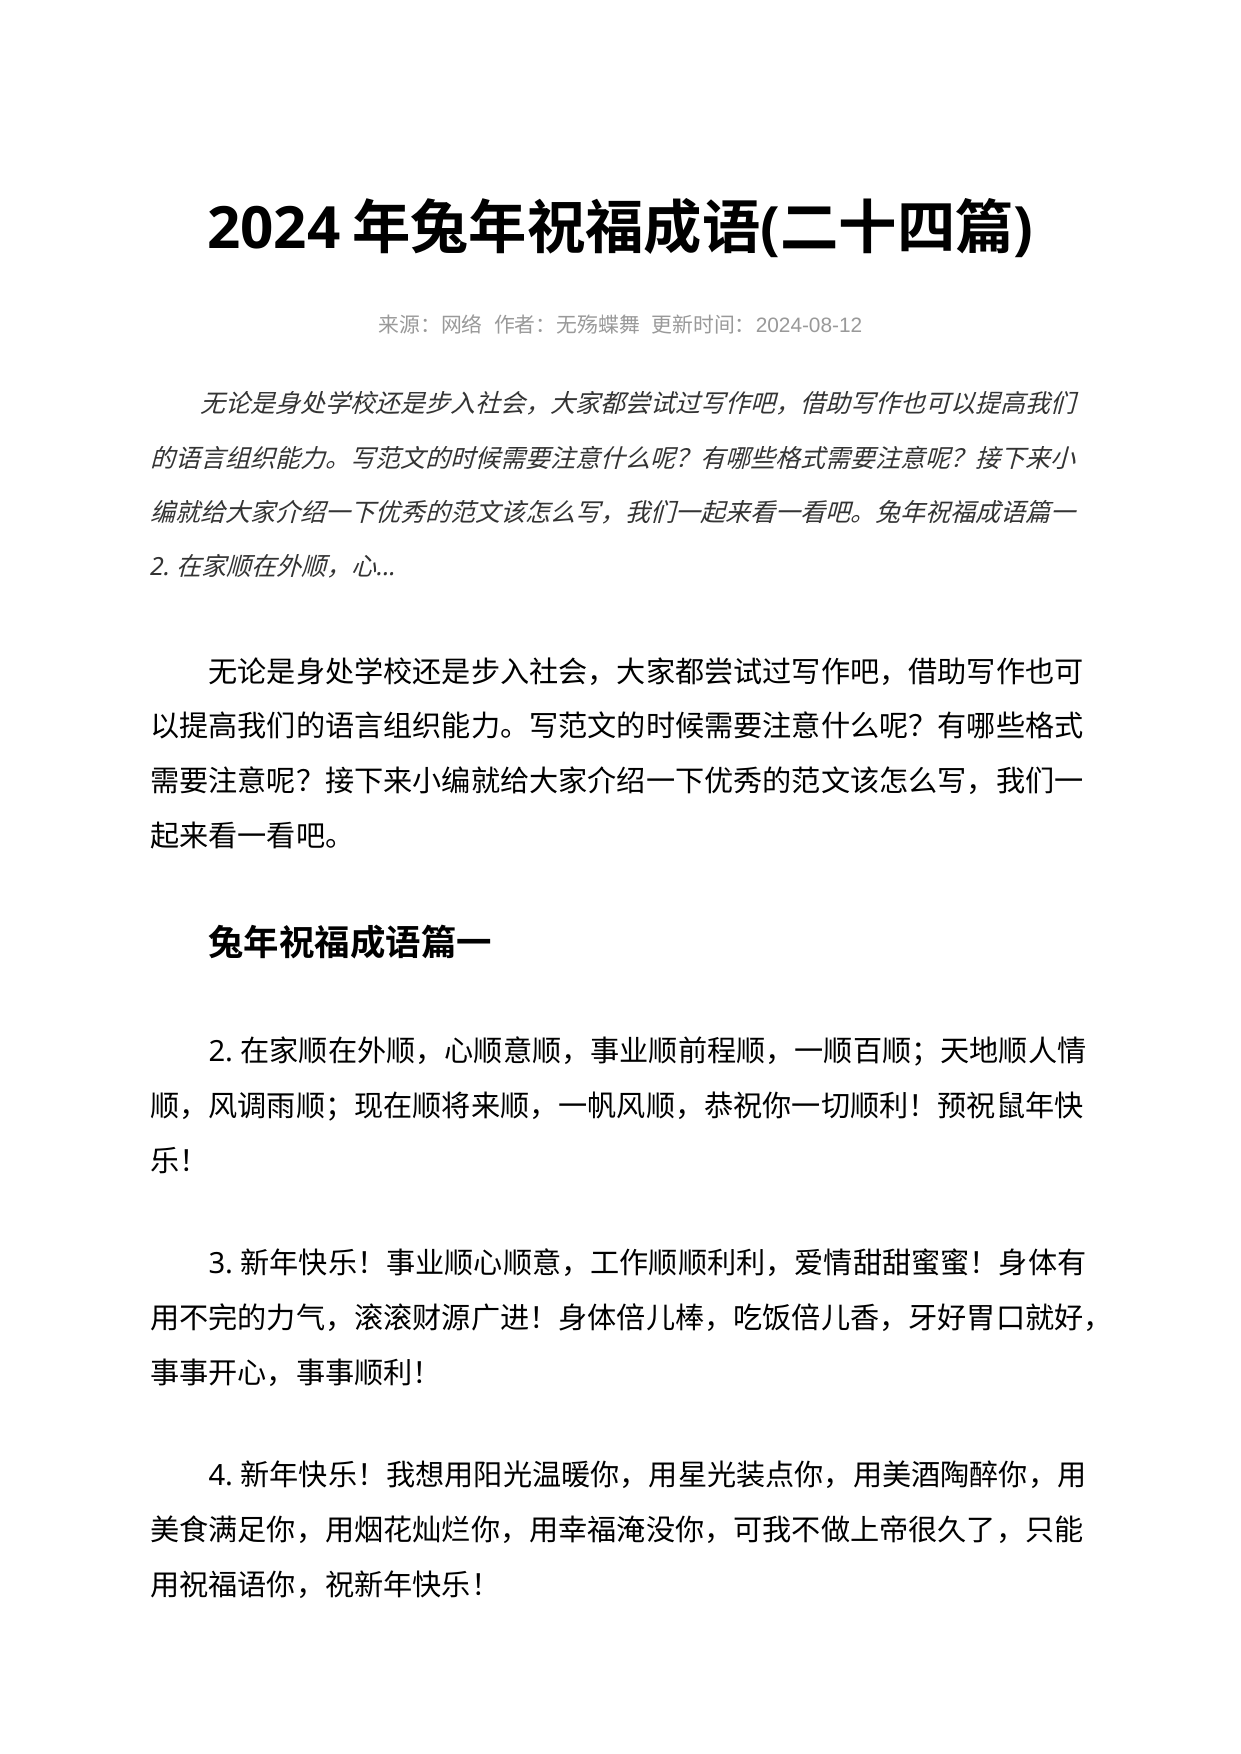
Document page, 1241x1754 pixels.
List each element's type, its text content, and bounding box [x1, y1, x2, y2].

text 3. 新年快乐！事业顺心顺意，工作顺顺利利，爱情甜甜蜜蜜！身体有用不完的力气，滚滚财源广进！身体倍儿棒，吃饭倍儿香，牙好胃口就好，事事开心，事事顺利！ [150, 1240, 1090, 1392]
text 4. 新年快乐！我想用阳光温暖你，用星光装点你，用美酒陶醉你，用美食满足你，用烟花灿烂你，用幸福淹没你，可我不做上帝很久了，只能用祝福语你，祝新年快乐！ [150, 1451, 1090, 1603]
text 兔年祝福成语篇一 [150, 914, 1090, 966]
text 无论是身处学校还是步入社会，大家都尝试过写作吧，借助写作也可以提高我们的语言组织能力。写范文的时候需要注意什么呢？有哪些格式需要注意呢？接下来小编就给大家介绍一下优秀的范文该怎么写，我们一起来看一看吧。 [150, 648, 1090, 855]
text 无论是身处学校还是步入社会，大家都尝试过写作吧，借助写作也可以提高我们的语言组织能力。写范文的时候需要注意什么呢？有哪些格式需要注意呢？接下来小编就给大家介绍一下优秀的范文该怎么写，我们一起来看一看吧。兔年祝福成语篇一2. 在家顺在外顺，心... [150, 384, 1090, 583]
text 2. 在家顺在外顺，心顺意顺，事业顺前程顺，一顺百顺；天地顺人情顺，风调雨顺；现在顺将来顺，一帆风顺，恭祝你一切顺利！预祝鼠年快乐！ [150, 1028, 1090, 1180]
subtitle 2024年兔年祝福成语(二十四篇) [150, 181, 1090, 266]
text 来源：网络 作者：无殇蝶舞 更新时间：2024-08-12 [150, 313, 1090, 337]
